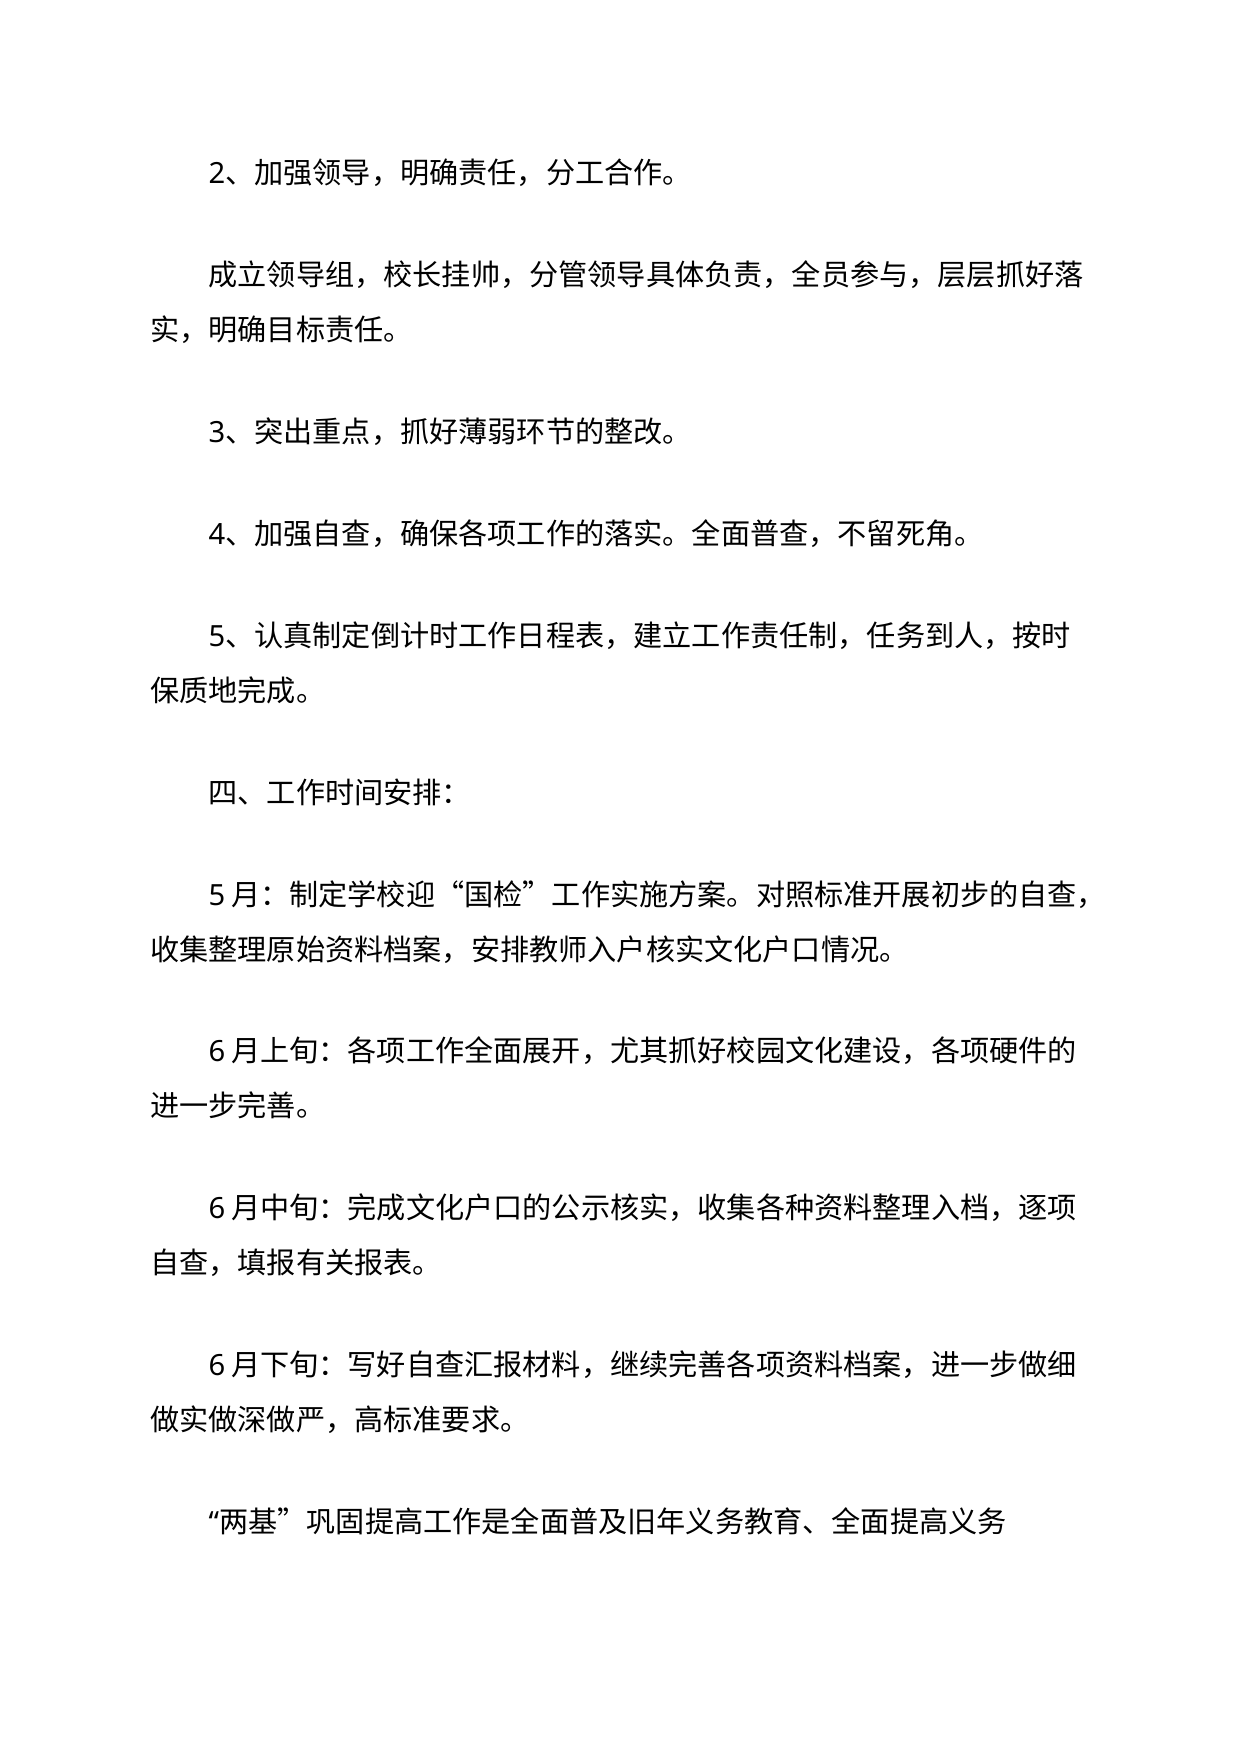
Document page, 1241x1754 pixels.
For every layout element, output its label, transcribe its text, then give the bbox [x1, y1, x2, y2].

text 4、加强自查，确保各项工作的落实。全面普查，不留死角。 [150, 511, 1090, 553]
text 6月中旬：完成文化户口的公示核实，收集各种资料整理入档，逐项自查，填报有关报表。 [150, 1185, 1090, 1282]
text 5月：制定学校迎“国检”工作实施方案。对照标准开展初步的自查，收集整理原始资料档案，安排教师入户核实文化户口情况。 [150, 871, 1090, 968]
text 3、突出重点，抓好薄弱环节的整改。 [150, 409, 1090, 451]
text 5、认真制定倒计时工作日程表，建立工作责任制，任务到人，按时保质地完成。 [150, 613, 1090, 710]
text 6月上旬：各项工作全面展开，尤其抓好校园文化建设，各项硬件的进一步完善。 [150, 1028, 1090, 1125]
text 成立领导组，校长挂帅，分管领导具体负责，全员参与，层层抓好落实，明确目标责任。 [150, 252, 1090, 349]
text 四、工作时间安排： [150, 769, 1090, 812]
text “两基”巩固提高工作是全面普及旧年义务教育、全面提高义务 [150, 1498, 1090, 1541]
text 6月下旬：写好自查汇报材料，继续完善各项资料档案，进一步做细做实做深做严，高标准要求。 [150, 1341, 1090, 1439]
text 2、加强领导，明确责任，分工合作。 [150, 150, 1090, 192]
